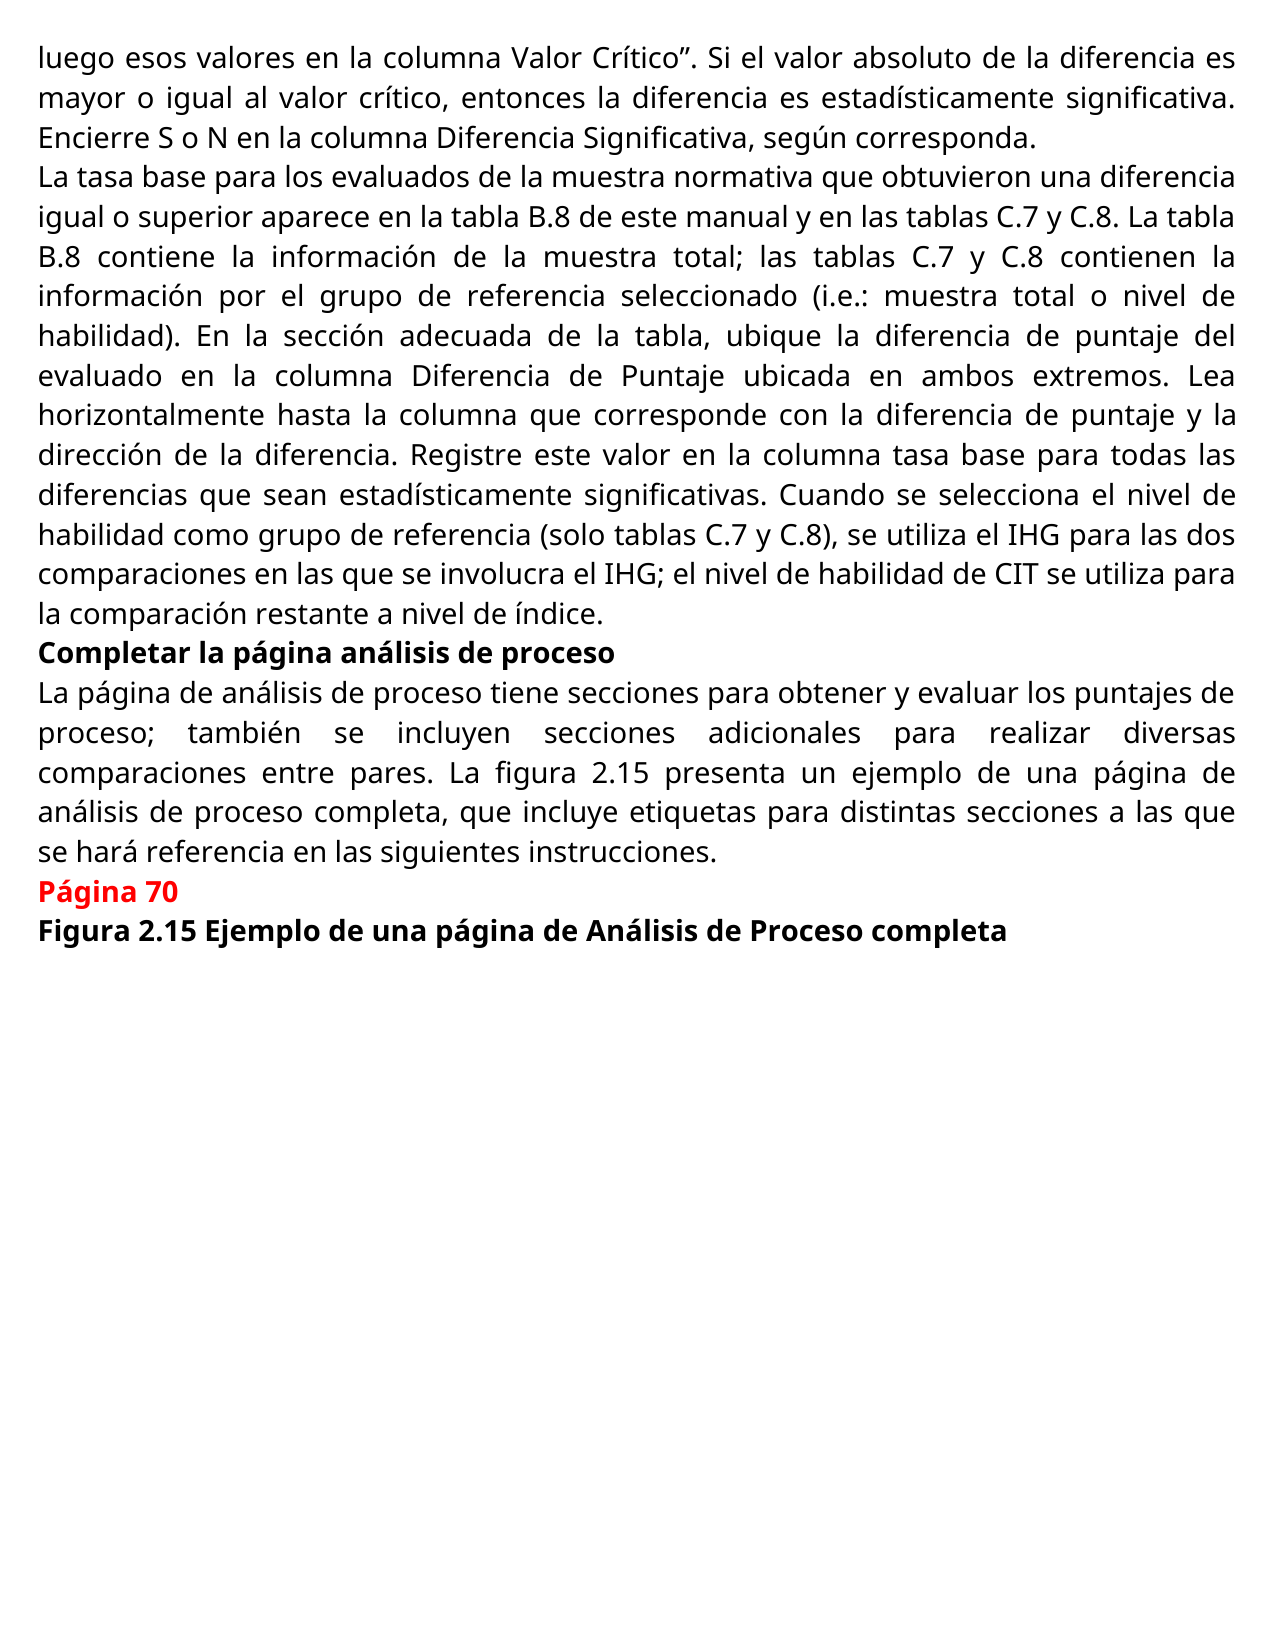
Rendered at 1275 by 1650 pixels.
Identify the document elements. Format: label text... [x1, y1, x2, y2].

text Figura 2.15 Ejemplo de una página de Análisis de Proceso completa [37, 911, 1237, 950]
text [37, 37, 1237, 157]
text Página 70 [37, 871, 1237, 911]
text La tasa base para los evaluados de la muestra normativa que obtuvieron una diferencia igual o superior aparece en la tabla B.8 de este manual y en las tablas C.7 y C.8. La tabla B.8 contiene la información de la muestra total; las tablas C.7 y C.8 contienen la información por el grupo de referencia seleccionado (i.e.: muestra total o nivel de habilidad). En la sección adecuada de la tabla, ubique la diferencia de puntaje del evaluado en la columna Diferencia de Puntaje ubicada en ambos extremos. Lea horizontalmente hasta la columna que corresponde con la diferencia de puntaje y la dirección de la diferencia. Registre este valor en la columna tasa base para todas las diferencias que sean estadísticamente significativas. Cuando se selecciona el nivel de habilidad como grupo de referencia (solo tablas C.7 y C.8), se utiliza el IHG para las dos comparaciones en las que se involucra el IHG; el nivel de habilidad de CIT se utiliza para la comparación restante a nivel de índice. [37, 157, 1237, 633]
text La página de análisis de proceso tiene secciones para obtener y evaluar los puntajes de proceso; también se incluyen secciones adicionales para realizar diversas comparaciones entre pares. La figura 2.15 presenta un ejemplo de una página de análisis de proceso completa, que incluye etiquetas para distintas secciones a las que se hará referencia en las siguientes instrucciones. [37, 672, 1237, 871]
text Completar la página análisis de proceso [37, 633, 1237, 672]
